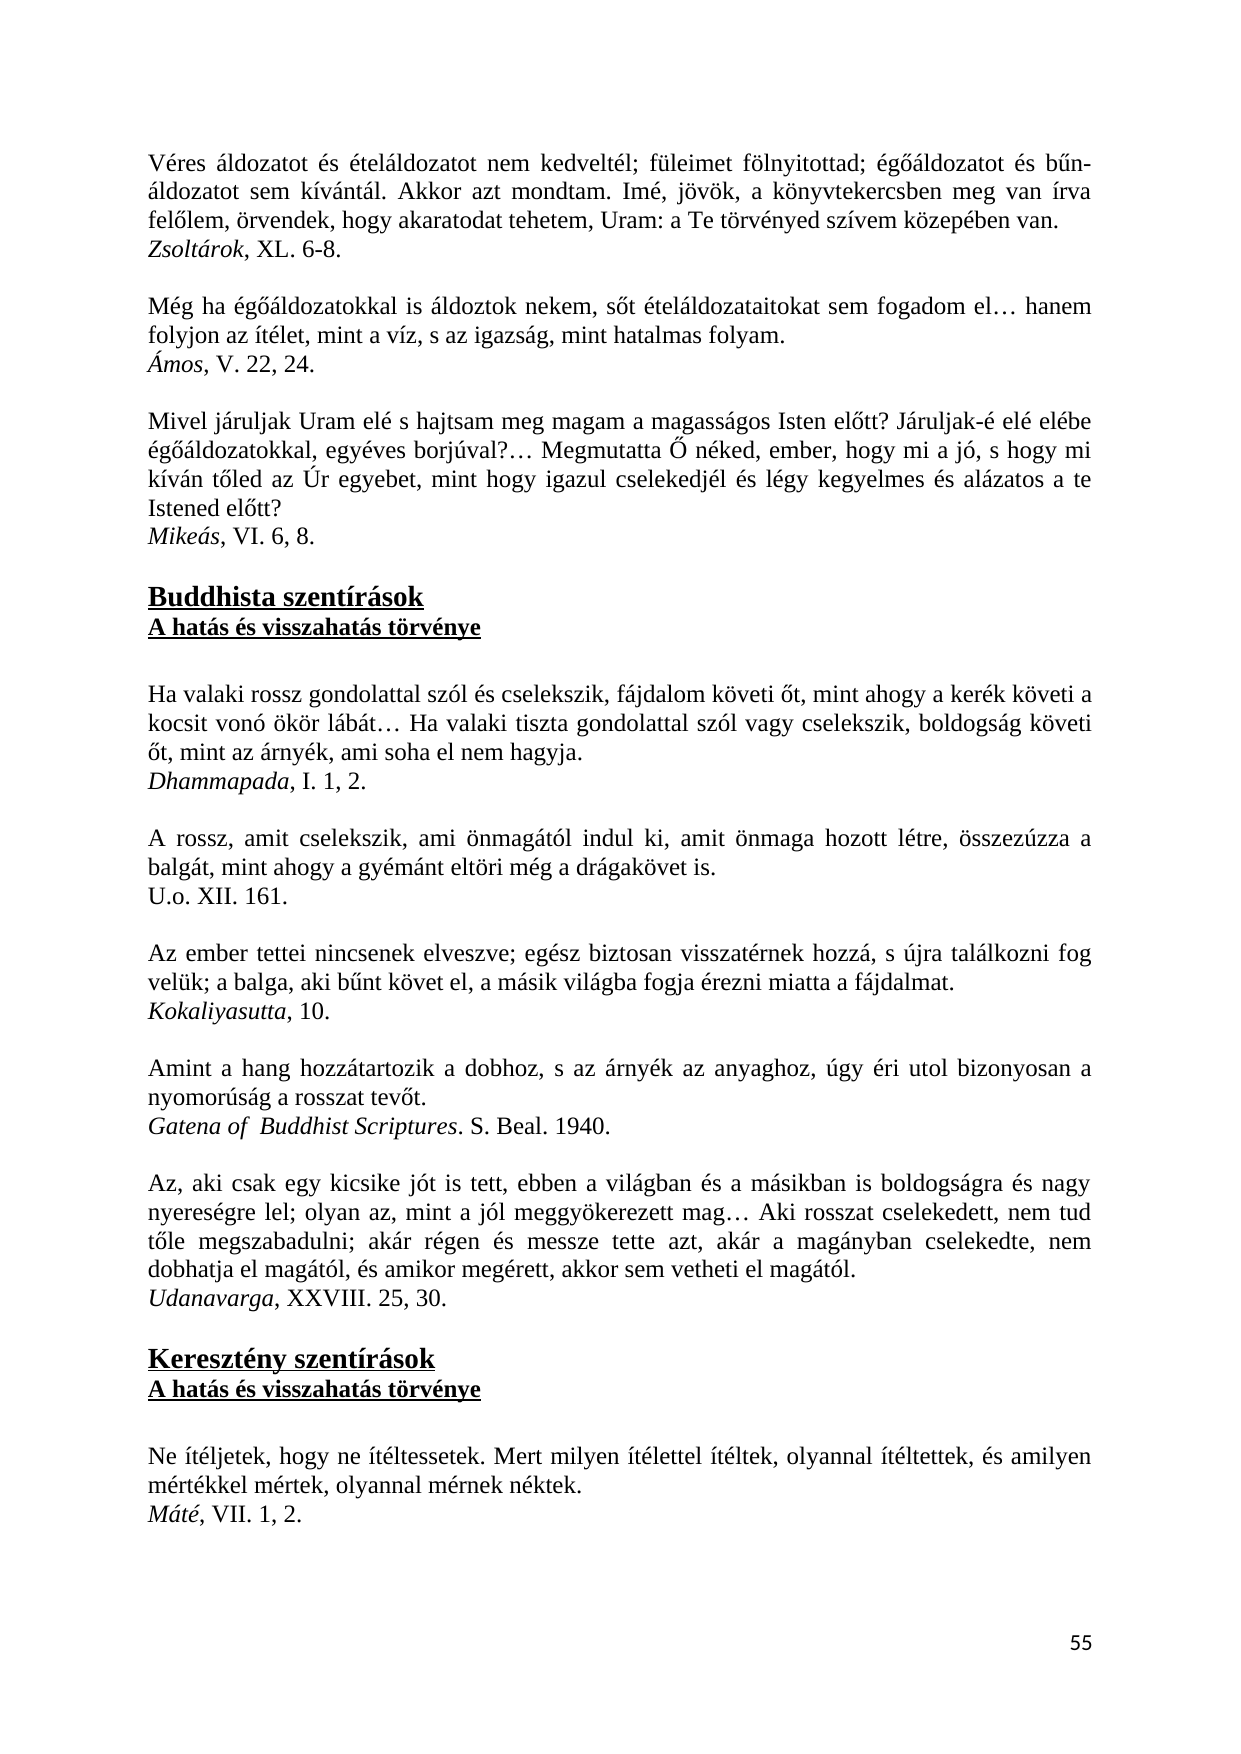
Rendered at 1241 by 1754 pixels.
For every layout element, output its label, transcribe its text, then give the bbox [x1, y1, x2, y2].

text Ne ítéljetek, hogy ne ítéltessetek. Mert milyen ítélettel ítéltek, olyannal ítéltettek, és amilyen mértékkel mértek, olyannal mérnek néktek. [148, 1441, 1093, 1499]
text Gatena of Buddhist Scriptures. S. Beal. 1940. [148, 1111, 1093, 1139]
text Dhammapada, I. 1, 2. [148, 766, 1093, 794]
text A hatás és visszahatás törvénye [148, 612, 1093, 641]
text Udanavarga, XXVIII. 25, 30. [148, 1283, 1093, 1312]
text A hatás és visszahatás törvénye [148, 1374, 1093, 1403]
text Buddhista szentírások [148, 579, 1093, 612]
text Kokaliyasutta, 10. [148, 996, 1093, 1024]
text Az, aki csak egy kicsike jót is tett, ebben a világban és a másikban is boldogságra és nagy nyereségre lel; olyan az, mint a jól meggyökerezett mag… Aki rosszat cselekedett, nem tud tőle megszabadulni; akár régen és messze tette azt, akár a magányban cselekedte, nem dobhatja el magától, és amikor megérett, akkor sem vetheti el magától. [148, 1168, 1093, 1283]
text Véres áldozatot és ételáldozatot nem kedveltél; füleimet fölnyitottad; égőáldozatot és bűn-áldozatot sem kívántál. Akkor azt mondtam. Imé, jövök, a könyvtekercsben meg van írva felőlem, örvendek, hogy akaratodat tehetem, Uram: a Te törvényed szívem közepében van. [148, 148, 1093, 234]
text Keresztény szentírások [148, 1341, 1093, 1374]
text Mivel járuljak Uram elé s hajtsam meg magam a magasságos Isten előtt? Járuljak-é elé elébe égőáldozatokkal, egyéves borjúval?… Megmutatta Ő néked, ember, hogy mi a jó, s hogy mi kíván tőled az Úr egyebet, mint hogy igazul cselekedjél és légy kegyelmes és alázatos a te Istened előtt? [148, 406, 1093, 521]
text U.o. XII. 161. [148, 881, 1093, 909]
text Amint a hang hozzátartozik a dobhoz, s az árnyék az anyaghoz, úgy éri utol bizonyosan a nyomorúság a rosszat tevőt. [148, 1053, 1093, 1111]
text Ha valaki rossz gondolattal szól és cselekszik, fájdalom követi őt, mint ahogy a kerék követi a kocsit vonó ökör lábát… Ha valaki tiszta gondolattal szól vagy cselekszik, boldogság követi őt, mint az árnyék, ami soha el nem hagyja. [148, 679, 1093, 766]
text Mikeás, VI. 6, 8. [148, 521, 1093, 550]
text A rossz, amit cselekszik, ami önmagától indul ki, amit önmaga hozott létre, összezúzza a balgát, mint ahogy a gyémánt eltöri még a drágakövet is. [148, 823, 1093, 881]
text Az ember tettei nincsenek elveszve; egész biztosan visszatérnek hozzá, s újra találkozni fog velük; a balga, aki bűnt követ el, a másik világba fogja érezni miatta a fájdalmat. [148, 938, 1093, 996]
text Ámos, V. 22, 24. [148, 349, 1093, 378]
text Máté, VII. 1, 2. [148, 1499, 1093, 1528]
text Még ha égőáldozatokkal is áldoztok nekem, sőt ételáldozataitokat sem fogadom el… hanem folyjon az ítélet, mint a víz, s az igazság, mint hatalmas folyam. [148, 291, 1093, 349]
text Zsoltárok, XL. 6-8. [148, 234, 1093, 263]
